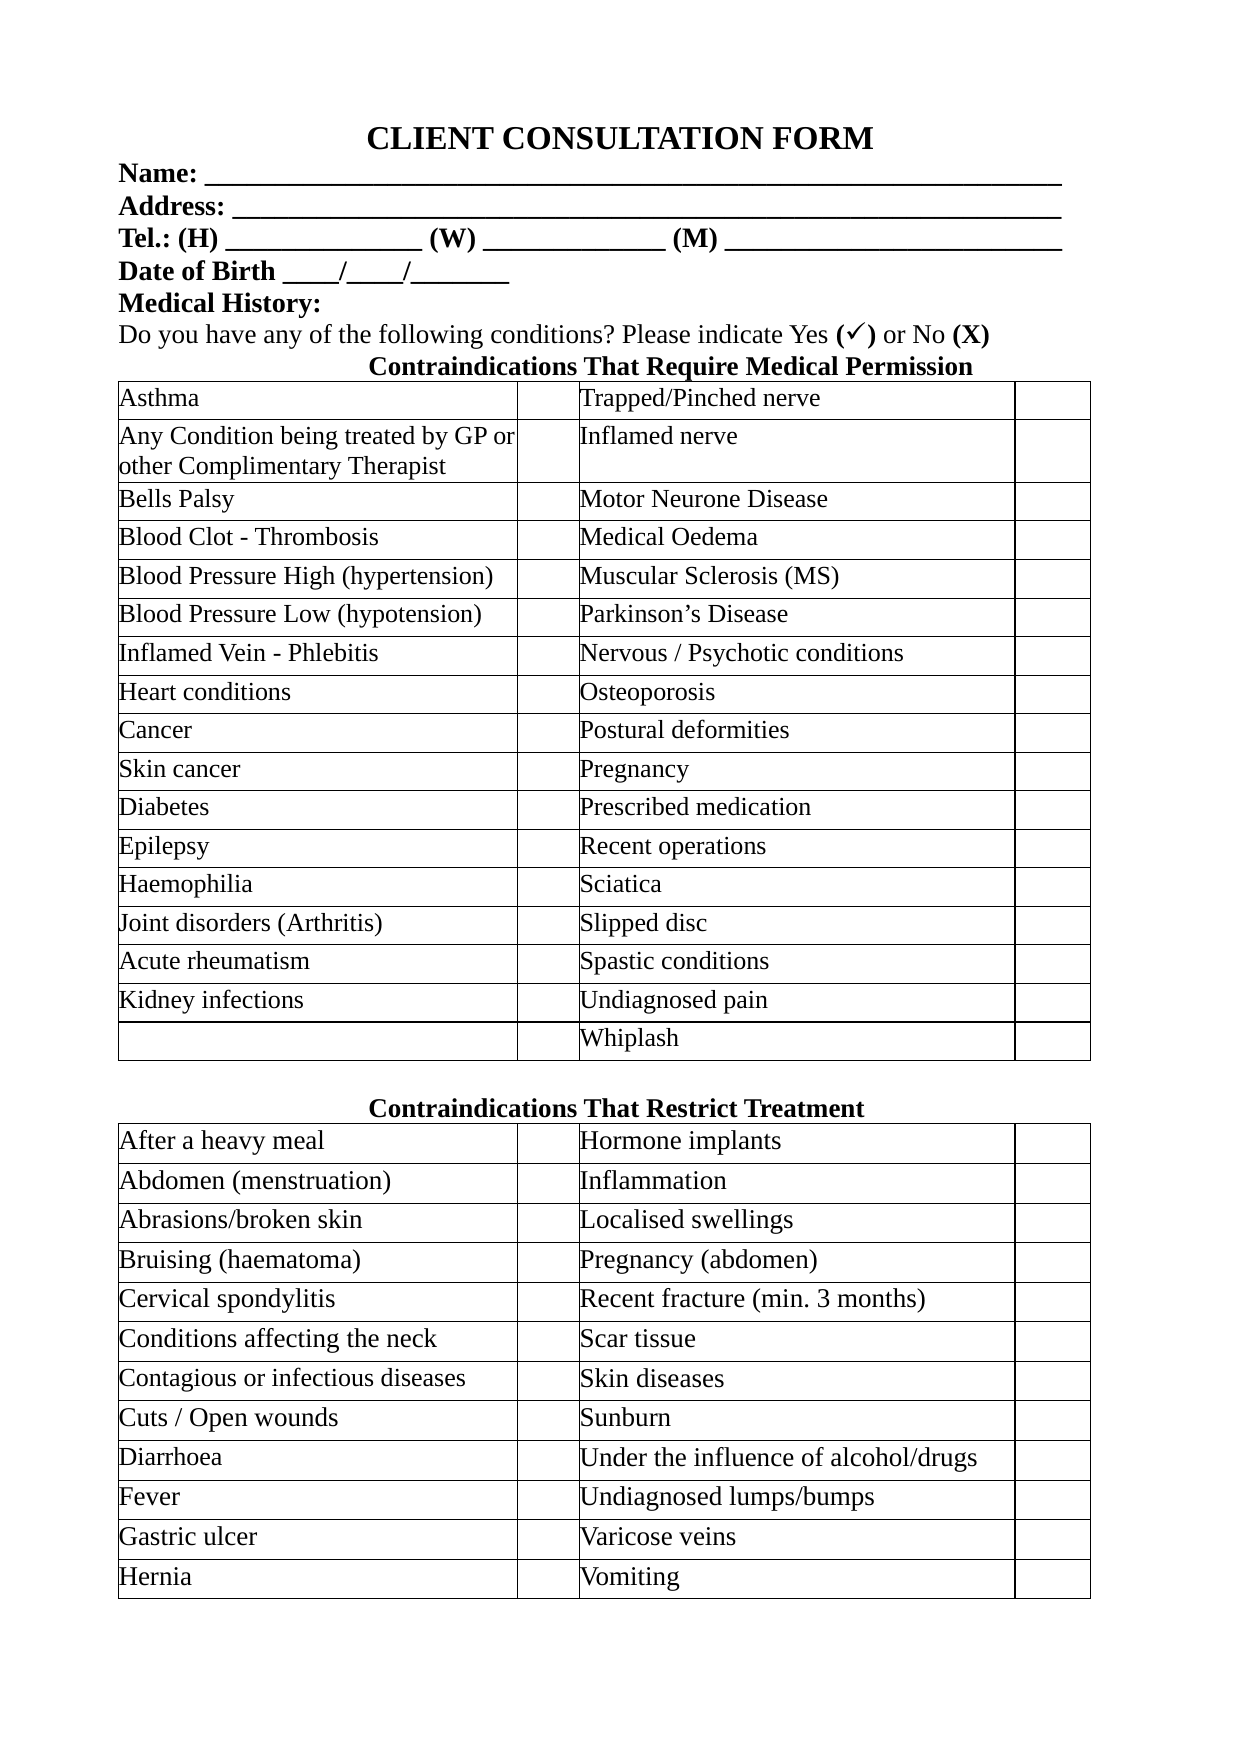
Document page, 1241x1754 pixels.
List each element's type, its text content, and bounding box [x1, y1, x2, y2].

table_cell Medical Oedema [580, 521, 1014, 559]
table_cell Conditions affecting the neck [119, 1322, 517, 1361]
table_cell Cervical spondylitis [119, 1283, 517, 1321]
table_cell [518, 1441, 579, 1479]
table_header Asthma [119, 382, 517, 419]
table_cell [1016, 1560, 1090, 1598]
table_cell [1016, 907, 1090, 944]
table_cell Abdomen (menstruation) [119, 1164, 517, 1202]
text Address: ___________________________________________________________ [118, 189, 1122, 221]
table_cell [518, 868, 579, 906]
subtitle Contraindications That Restrict Treatment [368, 1092, 1122, 1123]
table_cell [1016, 1283, 1090, 1321]
table_cell [1016, 945, 1090, 983]
table_cell [518, 1204, 579, 1242]
table_cell [1016, 1362, 1090, 1400]
table_cell [1016, 1243, 1090, 1282]
table_cell Diabetes [119, 791, 517, 829]
table_cell Undiagnosed pain [580, 984, 1014, 1021]
table_cell Under the influence of alcohol/drugs [580, 1441, 1014, 1479]
table_cell [518, 420, 579, 482]
table_cell Recent fracture (min. 3 months) [580, 1283, 1014, 1321]
table_cell Blood Clot - Thrombosis [119, 521, 517, 559]
table_cell Motor Neurone Disease [580, 483, 1014, 520]
table_cell Vomiting [580, 1560, 1014, 1598]
table_header [1016, 382, 1090, 419]
table_cell [1016, 599, 1090, 636]
table_cell Acute rheumatism [119, 945, 517, 983]
table_cell Blood Pressure Low (hypotension) [119, 599, 517, 636]
table_cell [518, 599, 579, 636]
table_header [518, 1124, 579, 1163]
table_cell Haemophilia [119, 868, 517, 906]
table_cell Osteoporosis [580, 676, 1014, 713]
table_cell Whiplash [580, 1023, 1014, 1060]
table_cell [1016, 637, 1090, 674]
table_cell Inflamed nerve [580, 420, 1014, 482]
table_cell [1016, 830, 1090, 867]
table_cell Hernia [119, 1560, 517, 1598]
table_cell [1016, 753, 1090, 790]
table_cell [1016, 483, 1090, 520]
text Tel.: (H) ______________ (W) _____________ (M) ________________________ [118, 221, 1122, 254]
table_cell Blood Pressure High (hypertension) [119, 560, 517, 597]
table_cell Slipped disc [580, 907, 1014, 944]
table_cell Skin diseases [580, 1362, 1014, 1400]
table_cell Joint disorders (Arthritis) [119, 907, 517, 944]
table_cell [518, 1520, 579, 1559]
table_cell Varicose veins [580, 1520, 1014, 1559]
table_cell Bells Palsy [119, 483, 517, 520]
table_cell Undiagnosed lumps/bumps [580, 1481, 1014, 1519]
table_cell [518, 676, 579, 713]
table_cell [1016, 791, 1090, 829]
table_cell [518, 753, 579, 790]
table_cell [518, 1164, 579, 1202]
table_cell [518, 1362, 579, 1400]
table_cell Abrasions/broken skin [119, 1204, 517, 1242]
table_cell Recent operations [580, 830, 1014, 867]
table_cell [518, 1023, 579, 1060]
table_cell Pregnancy (abdomen) [580, 1243, 1014, 1282]
table_header After a heavy meal [119, 1124, 517, 1163]
table_cell Heart conditions [119, 676, 517, 713]
table_cell [518, 1283, 579, 1321]
text CLIENT CONSULTATION FORM [118, 118, 1122, 156]
table_cell Scar tissue [580, 1322, 1014, 1361]
table_cell Cancer [119, 714, 517, 752]
table_cell [518, 945, 579, 983]
table_cell Gastric ulcer [119, 1520, 517, 1559]
table_cell Localised swellings [580, 1204, 1014, 1242]
table_cell Pregnancy [580, 753, 1014, 790]
text Name: _____________________________________________________________ [118, 156, 1122, 189]
table_cell [1016, 676, 1090, 713]
table_header Hormone implants [580, 1124, 1014, 1163]
table_cell [1016, 1401, 1090, 1440]
table_cell [518, 1401, 579, 1440]
table_cell [1016, 560, 1090, 597]
table_cell [1016, 1520, 1090, 1559]
table_cell [518, 984, 579, 1021]
table_cell [518, 907, 579, 944]
table_cell Fever [119, 1481, 517, 1519]
table_cell [518, 1560, 579, 1598]
table_cell [1016, 1023, 1090, 1060]
table_header [518, 382, 579, 419]
table_cell Inflamed Vein - Phlebitis [119, 637, 517, 674]
table_cell Postural deformities [580, 714, 1014, 752]
table_cell [1016, 1481, 1090, 1519]
table_cell [1016, 984, 1090, 1021]
table_cell [1016, 420, 1090, 482]
table_cell [1016, 714, 1090, 752]
table_cell [1016, 868, 1090, 906]
table_cell [518, 1481, 579, 1519]
table_cell Kidney infections [119, 984, 517, 1021]
table_cell [518, 830, 579, 867]
table_cell [1016, 1441, 1090, 1479]
table_cell Sciatica [580, 868, 1014, 906]
text Do you have any of the following conditions? Please indicate Yes () or No (X) [118, 318, 1122, 350]
table_cell Contagious or infectious diseases [119, 1362, 517, 1400]
table_cell Any Condition being treated by GP or other Complimentary Therapist [119, 420, 517, 482]
table_cell [518, 637, 579, 674]
subtitle Contraindications That Require Medical Permission [368, 350, 1122, 381]
table_cell Inflammation [580, 1164, 1014, 1202]
table_cell [518, 483, 579, 520]
table_cell [518, 791, 579, 829]
table_cell Cuts / Open wounds [119, 1401, 517, 1440]
table_cell Nervous / Psychotic conditions [580, 637, 1014, 674]
table_cell Spastic conditions [580, 945, 1014, 983]
table_cell [518, 521, 579, 559]
table_cell [1016, 521, 1090, 559]
table_cell Parkinson’s Disease [580, 599, 1014, 636]
table_cell [518, 1322, 579, 1361]
table_header [1016, 1124, 1090, 1163]
table_cell Prescribed medication [580, 791, 1014, 829]
table_cell [119, 1023, 517, 1060]
table_cell [518, 560, 579, 597]
table_cell Muscular Sclerosis (MS) [580, 560, 1014, 597]
table_header Trapped/Pinched nerve [580, 382, 1014, 419]
table_cell Bruising (haematoma) [119, 1243, 517, 1282]
table_cell [518, 1243, 579, 1282]
table_cell Skin cancer [119, 753, 517, 790]
table_cell [518, 714, 579, 752]
text Medical History: [118, 286, 1122, 318]
table_cell [1016, 1204, 1090, 1242]
table_cell [1016, 1322, 1090, 1361]
table_cell Sunburn [580, 1401, 1014, 1440]
subtitle Date of Birth ____/____/_______ [118, 254, 1122, 286]
table_cell Diarrhoea [119, 1441, 517, 1479]
table_cell Epilepsy [119, 830, 517, 867]
table_cell [1016, 1164, 1090, 1202]
